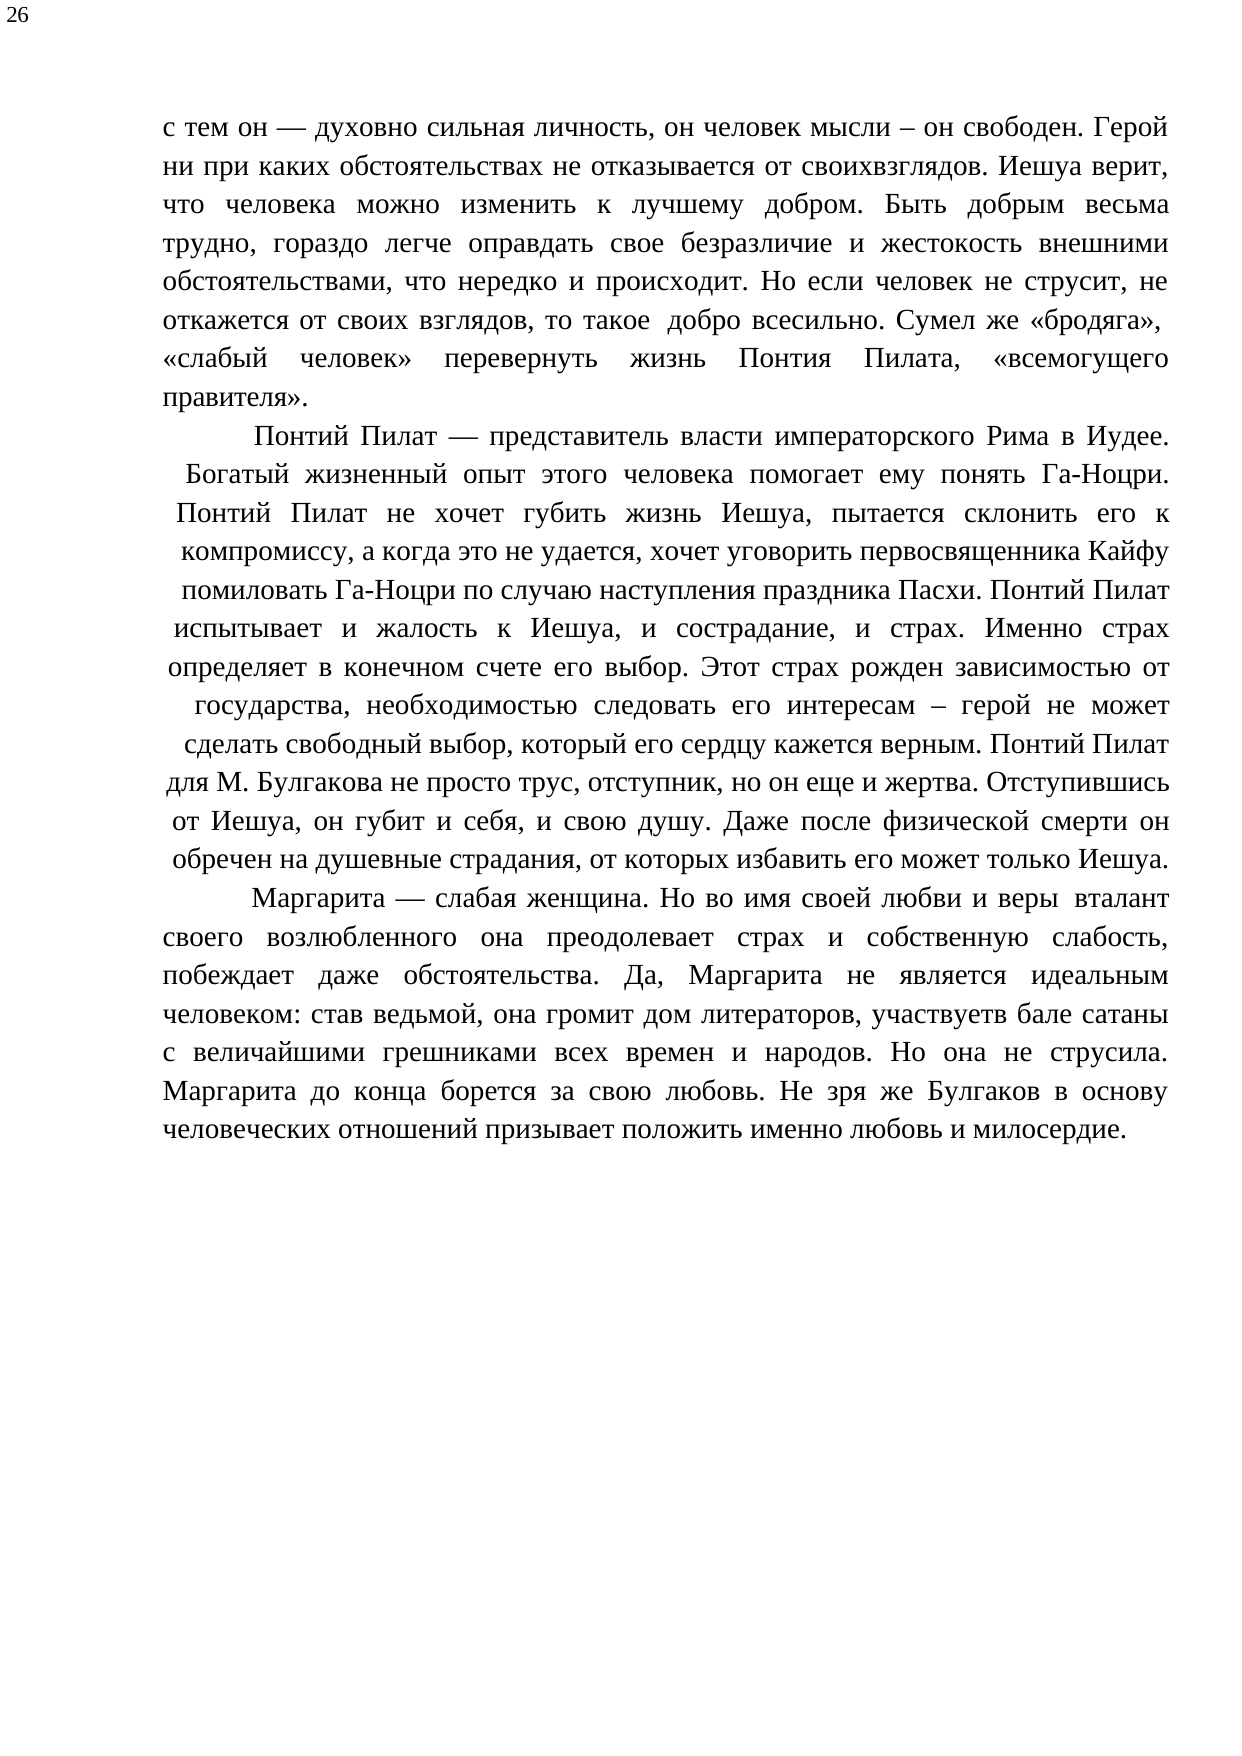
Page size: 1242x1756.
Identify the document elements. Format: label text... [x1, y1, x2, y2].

text Маргарита — слабая женщина. Но во имя своей любви и веры вталант своего возлюбленного она преодолевает страх и собственную слабость, побеждает даже обстоятельства. Да, Маргарита не является идеальным человеком: став ведьмой, она громит дом литераторов, участвуетв бале сатаны с величайшими грешниками всех времен и народов. Но она не струсила. Маргарита до конца борется за свою любовь. Не зря же Булгаков в основу человеческих отношений призывает положить именно любовь и милосердие. [162, 880, 1169, 1145]
text с тем он — духовно сильная личность, он человек мысли – он свободен. Герой ни при каких обстоятельствах не отказывается от своихвзглядов. Иешуа верит, что человека можно изменить к лучшему добром. Быть добрым весьма трудно, гораздо легче оправдать свое безразличие и жестокость внешними обстоятельствами, что нередко и происходит. Но если человек не струсит, не откажется от своих взглядов, то такое добро всесильно. Сумел же «бродяга», [162, 109, 1169, 336]
text Понтий Пилат — представитель власти императорского Рима в Иудее. Богатый жизненный опыт этого человека помогает ему понять Га-Ноцри. Понтий Пилат не хочет губить жизнь Иешуа, пытается склонить его к компромиссу, а когда это не удается, хочет уговорить первосвященника Кайфу помиловать Га-Ноцри по случаю наступления праздника Пасхи. Понтий Пилат испытывает и жалость к Иешуа, и сострадание, и страх. Именно страх определяет в конечном счете его выбор. Этот страх рожден зависимостью от государства, необходимостью следовать его интересам – герой не может сделать свободный выбор, который его сердцу кажется верным. Понтий Пилат для М. Булгакова не просто трус, отступник, но он еще и жертва. Отступившись от Иешуа, он губит и себя, и свою душу. Даже после физической смерти он обречен на душевные страдания, от которых избавить его может только Иешуа. [162, 418, 1169, 875]
text «слабый человек» перевернуть жизнь Понтия Пилата, «всемогущего правителя». [162, 341, 1169, 413]
